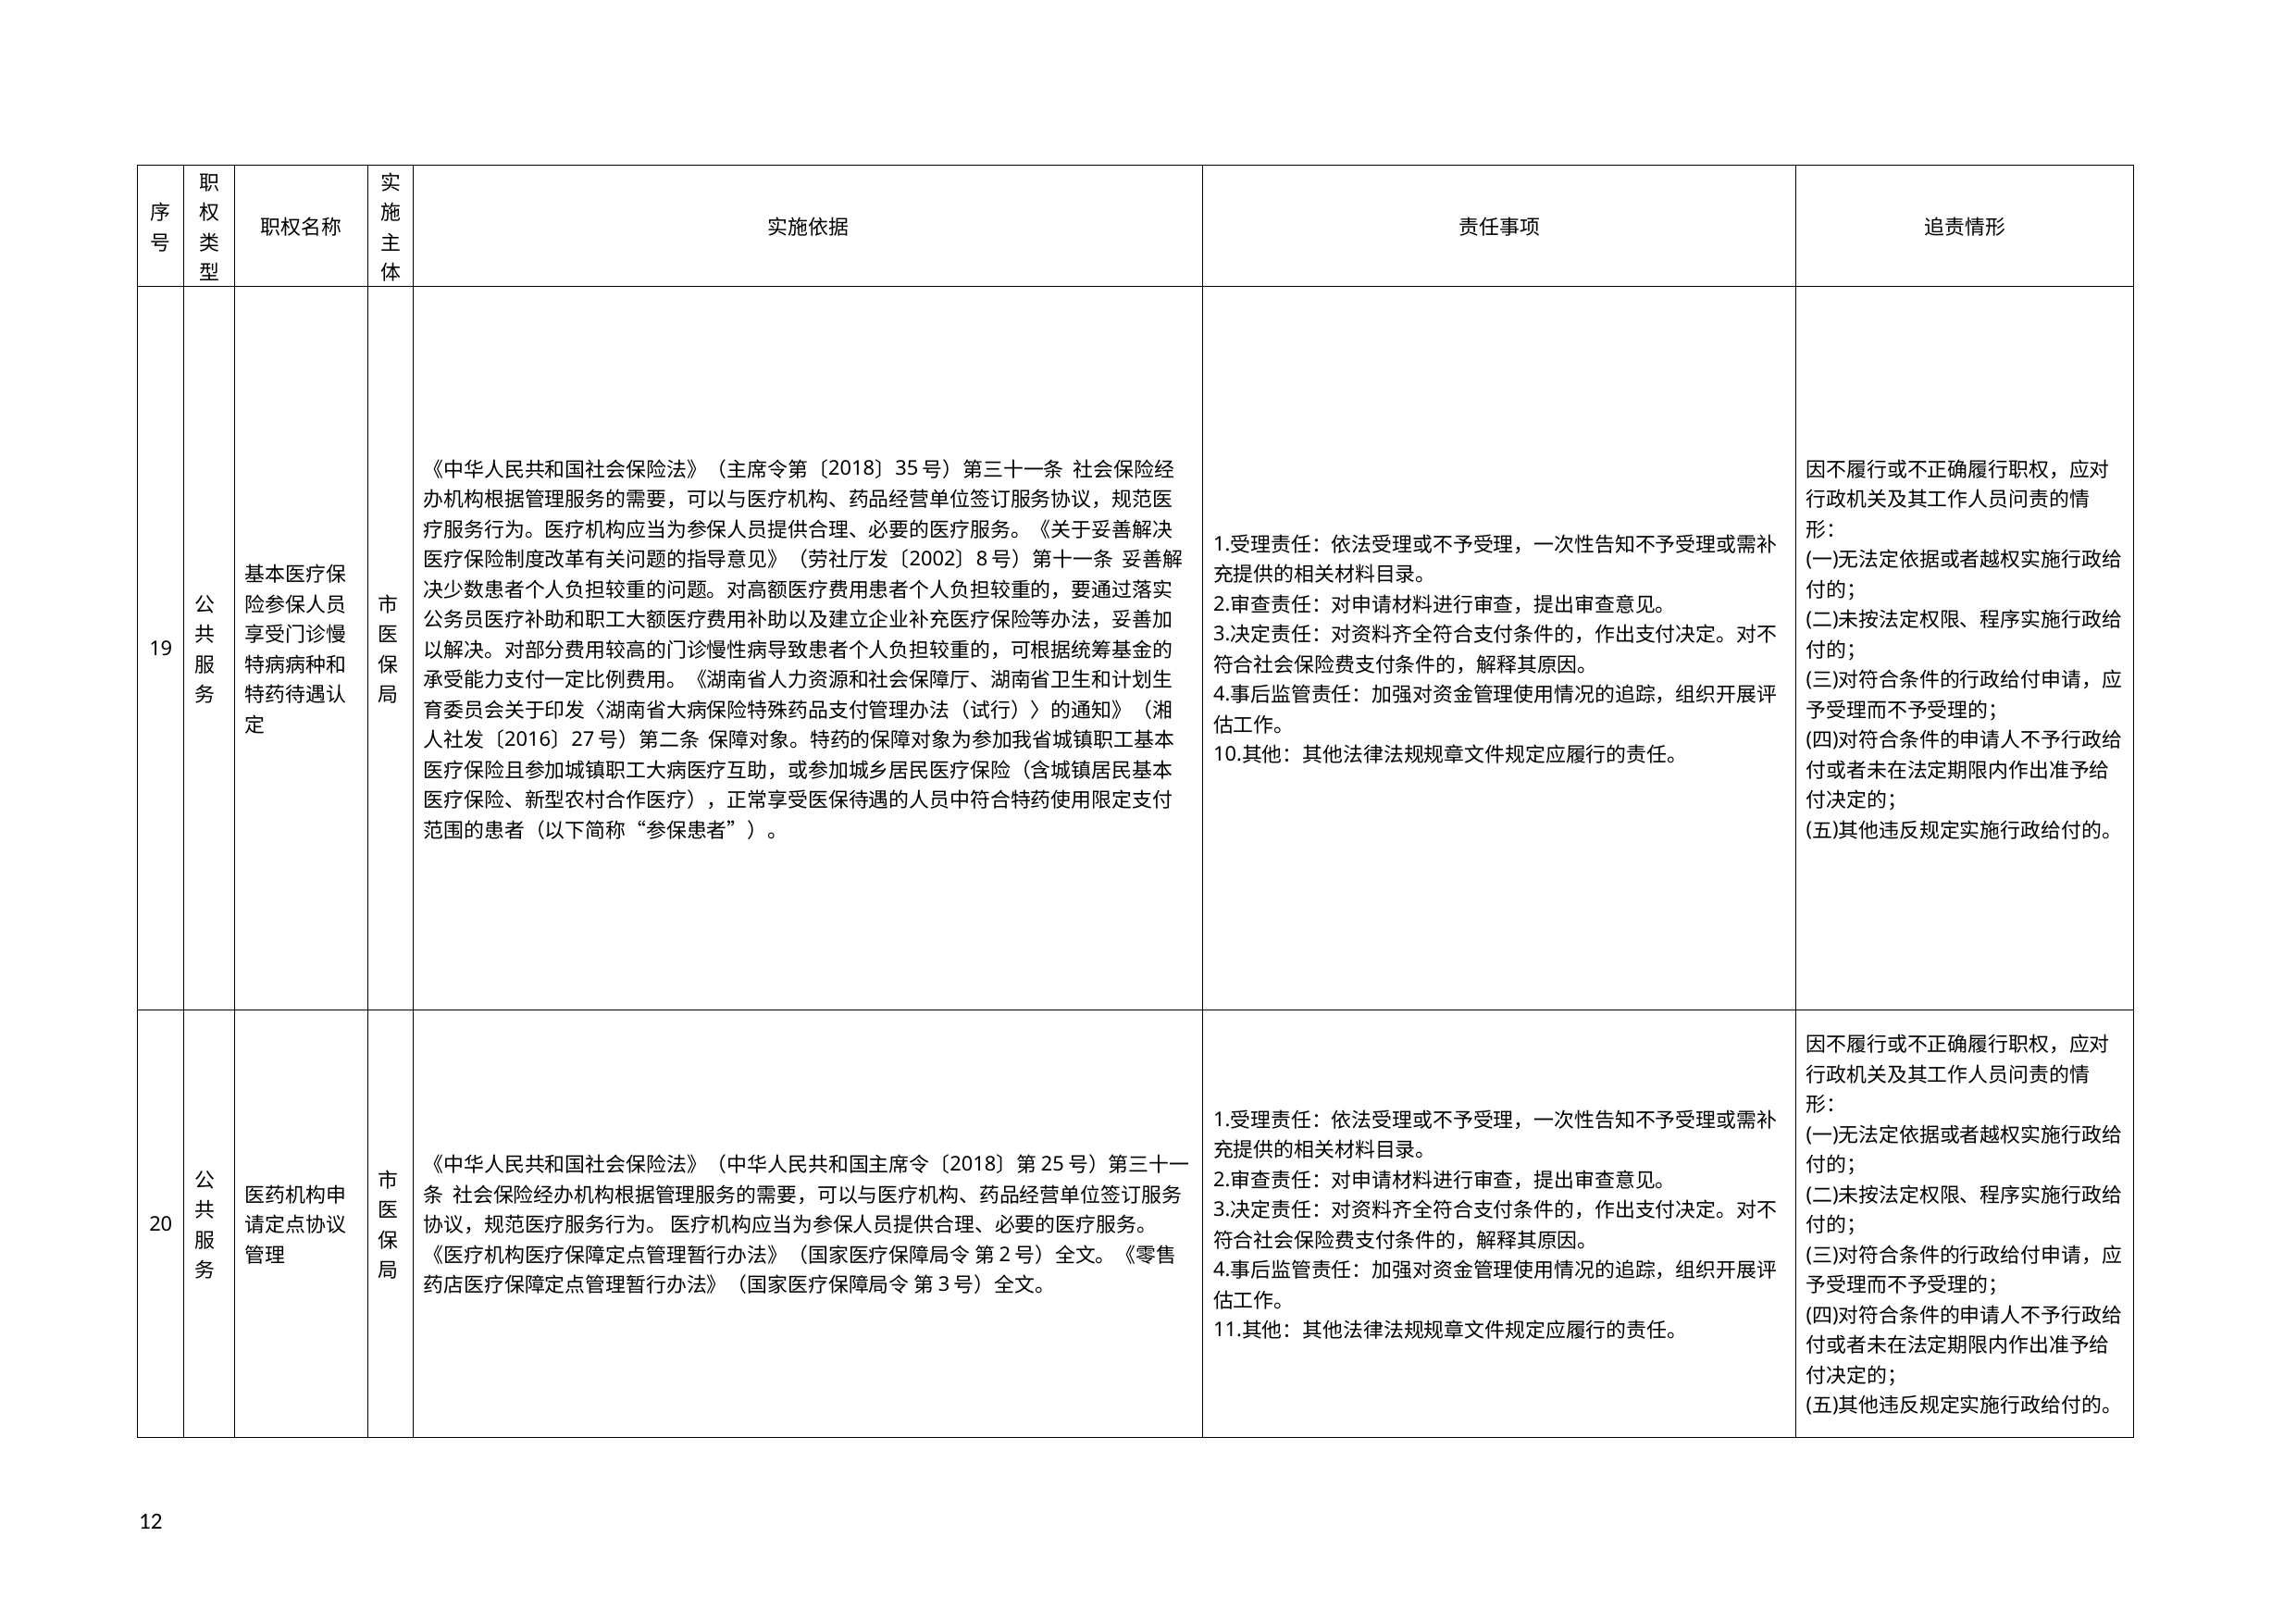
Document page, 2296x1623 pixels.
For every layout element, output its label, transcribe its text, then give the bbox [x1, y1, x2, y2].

table_cell 基本医疗保险参保人员享受门诊慢特病病种和特药待遇认定 [235, 287, 367, 1010]
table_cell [1796, 287, 2133, 1010]
table_header 实施依据 [414, 166, 1202, 286]
table_cell 公共服务 [184, 1010, 234, 1437]
table_cell 《中华人民共和国社会保险法》（中华人民共和国主席令〔2018〕第25号）第三十一条 社会保险经办机构根据管理服务的需要，可以与医疗机构、药品经营单位签订服务协议，规范医疗服务行为。 医疗机构应当为参保人员提供合理、必要的医疗服务。《医疗机构医疗保障定点管理暂行办法》（国家医疗保障局令 第2号）全文。《零售药店医疗保障定点管理暂行办法》（国家医疗保障局令 第3号）全文。 [414, 1010, 1202, 1437]
table_header 职权名称 [235, 166, 367, 286]
table_cell 医药机构申请定点协议管理 [235, 1010, 367, 1437]
table_header 职权类型 [184, 166, 234, 286]
table_header 序号 [138, 166, 183, 286]
table_cell 市医保局 [368, 287, 413, 1010]
table_header 责任事项 [1203, 166, 1795, 286]
table_cell 19 [138, 287, 183, 1010]
table_header 实施主体 [368, 166, 413, 286]
table_cell 《中华人民共和国社会保险法》（主席令第〔2018〕35号）第三十一条 社会保险经办机构根据管理服务的需要，可以与医疗机构、药品经营单位签订服务协议，规范医疗服务行为。医疗机构应当为参保人员提供合理、必要的医疗服务。《关于妥善解决医疗保险制度改革有关问题的指导意见》（劳社厅发〔2002〕8号）第十一条 妥善解决少数患者个人负担较重的问题。对高额医疗费用患者个人负担较重的，要通过落实公务员医疗补助和职工大额医疗费用补助以及建立企业补充医疗保险等办法，妥善加以解决。对部分费用较高的门诊慢性病导致患者个人负担较重的，可根据统筹基金的承受能力支付一定比例费用。《湖南省人力资源和社会保障厅、湖南省卫生和计划生育委员会关于印发〈湖南省大病保险特殊药品支付管理办法（试行）〉的通知》（湘人社发〔2016〕27号）第二条 保障对象。特药的保障对象为参加我省城镇职工基本医疗保险且参加城镇职工大病医疗互助，或参加城乡居民医疗保险（含城镇居民基本医疗保险、新型农村合作医疗），正常享受医保待遇的人员中符合特药使用限定支付范围的患者（以下简称“参保患者”）。 [414, 287, 1202, 1010]
table_cell 1.受理责任：依法受理或不予受理，一次性告知不予受理或需补充提供的相关材料目录。 2.审查责任：对申请材料进行审查，提出审查意见。 3.决定责任：对资料齐全符合支付条件的，作出支付决定。对不符合社会保险费支付条件的，解释其原因。 4.事后监管责任：加强对资金管理使用情况的追踪，组织开展评估工作。 10.其他：其他法律法规规章文件规定应履行的责任。 [1203, 287, 1795, 1010]
table_cell 1.受理责任：依法受理或不予受理，一次性告知不予受理或需补充提供的相关材料目录。 2.审查责任：对申请材料进行审查，提出审查意见。 3.决定责任：对资料齐全符合支付条件的，作出支付决定。对不符合社会保险费支付条件的，解释其原因。 4.事后监管责任：加强对资金管理使用情况的追踪，组织开展评估工作。 11.其他：其他法律法规规章文件规定应履行的责任。 [1203, 1010, 1795, 1437]
table_cell 20 [138, 1010, 183, 1437]
table_header 追责情形 [1796, 166, 2133, 286]
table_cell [1796, 1010, 2133, 1437]
table_cell 公共服务 [184, 287, 234, 1010]
table_cell 市医保局 [368, 1010, 413, 1437]
